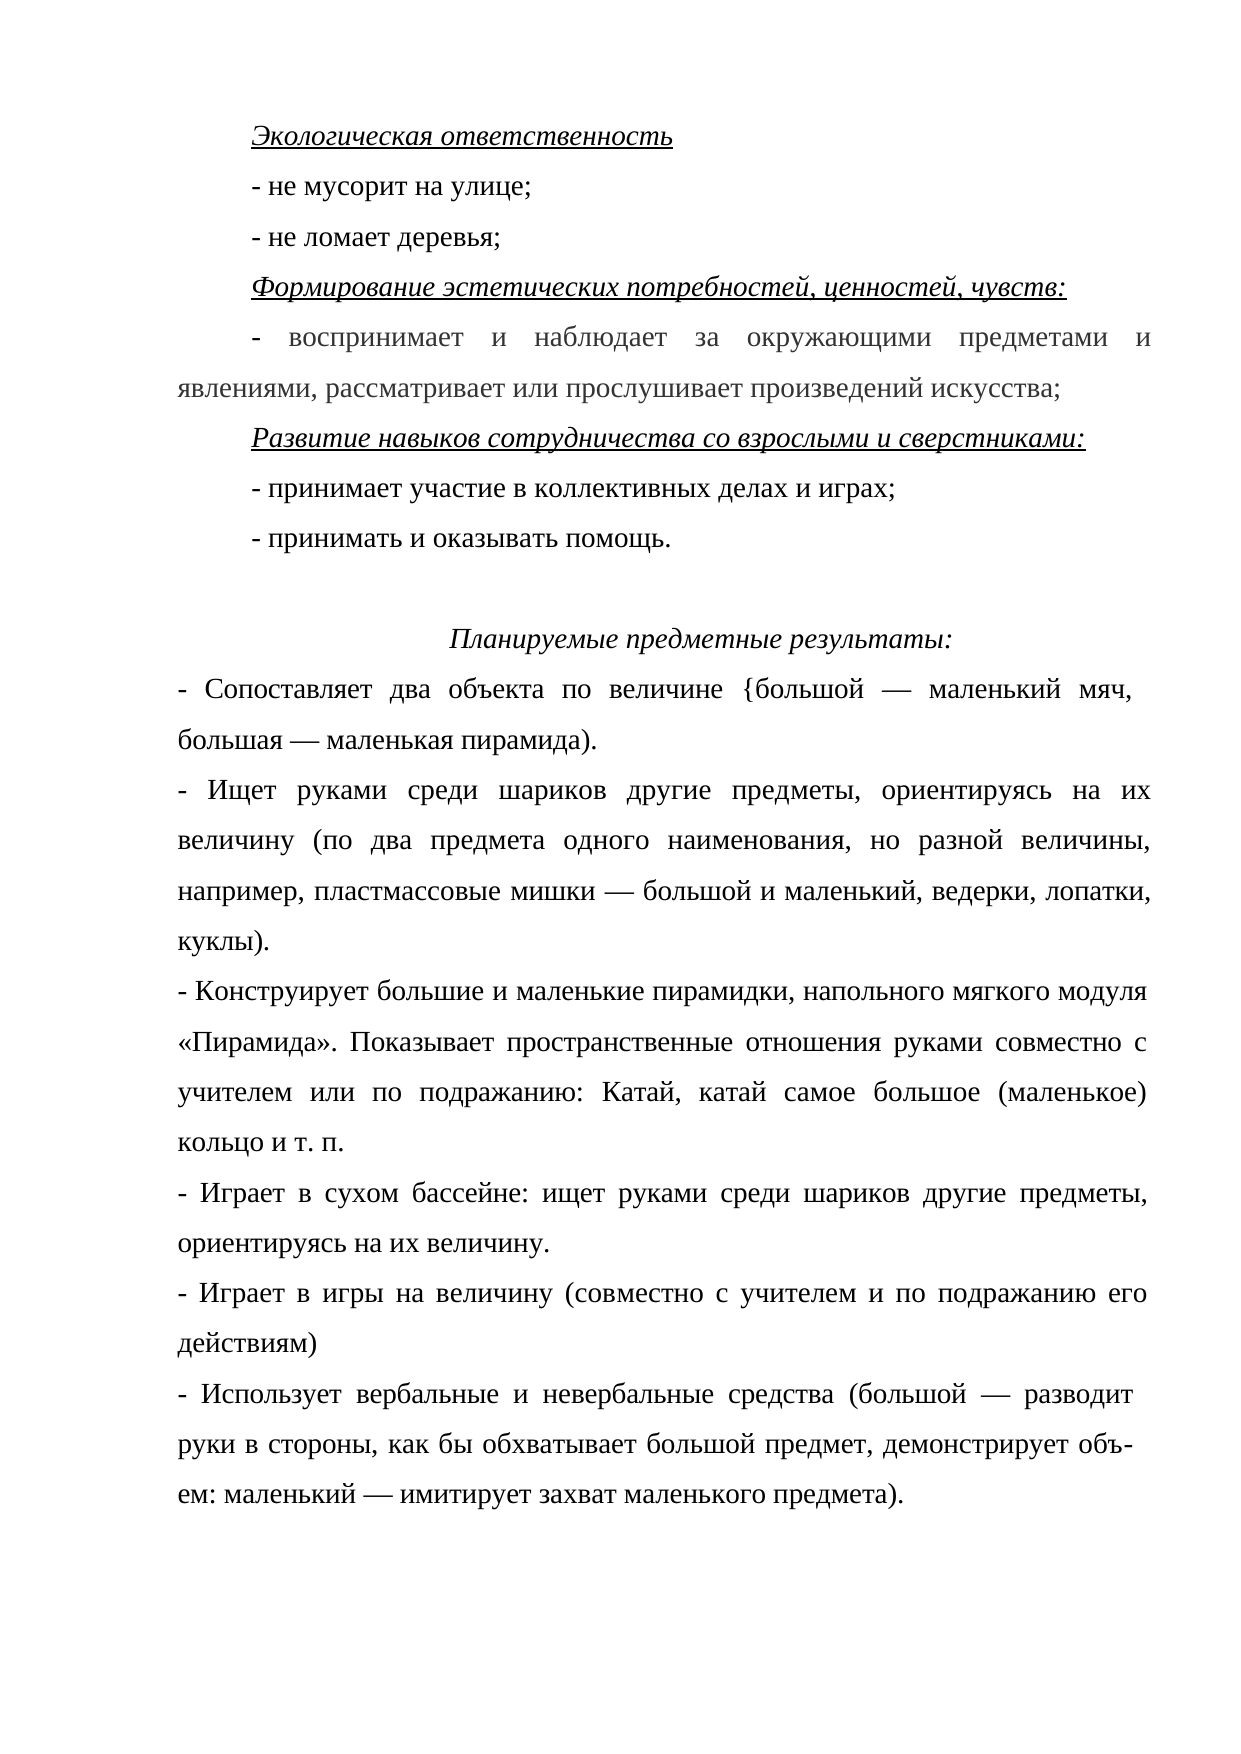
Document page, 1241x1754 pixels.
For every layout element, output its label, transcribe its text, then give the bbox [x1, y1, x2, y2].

text - Сопоставляет два объекта по величине {большой — маленький мяч, большая — маленькая пирамида). [177, 672, 1132, 755]
text - не мусорит на улице; [177, 168, 1152, 202]
text - Ищет руками среди шариков другие предметы, ориентируясь на их величину (по два предмета одного наименования, но разной величины, например, пластмассовые мишки — большой и маленький, ведерки, лопатки, куклы). [177, 772, 1152, 957]
text - Конструирует большие и маленькие пирамидки, напольного мягкого модуля «Пирамида». Показывает пространственные отношения руками совместно с учителем или по подражанию: Катай, катай самое большое (маленькое) кольцо и т. п. [177, 973, 1147, 1158]
text - Играет в сухом бассейне: ищет руками среди шариков другие предметы, ориентируясь на их величину. [177, 1175, 1148, 1258]
text - Использует вербальные и невербальные средства (большой — разводит руки в стороны, как бы обхватывает большой предмет, демонстрирует объем: маленький — имитирует захват маленького предмета). [177, 1376, 1133, 1510]
text Планируемые предметные результаты: [177, 621, 1152, 655]
text Развитие навыков сотрудничества со взрослыми и сверстниками: [177, 420, 1152, 453]
text - не ломает деревья; [177, 219, 1152, 252]
text - принимает участие в коллективных делах и играх; [177, 470, 1152, 504]
text - Играет в игры на величину (совместно с учителем и по подражанию его действиям) [177, 1275, 1148, 1359]
text Формирование эстетических потребностей, ценностей, чувств: [177, 269, 1152, 303]
text - воспринимает и наблюдает за окружающими предметами и явлениями, рассматривает или прослушивает произведений искусства; [177, 319, 1152, 403]
text - принимать и оказывать помощь. [177, 521, 1152, 554]
text Экологическая ответственность [177, 118, 1152, 152]
